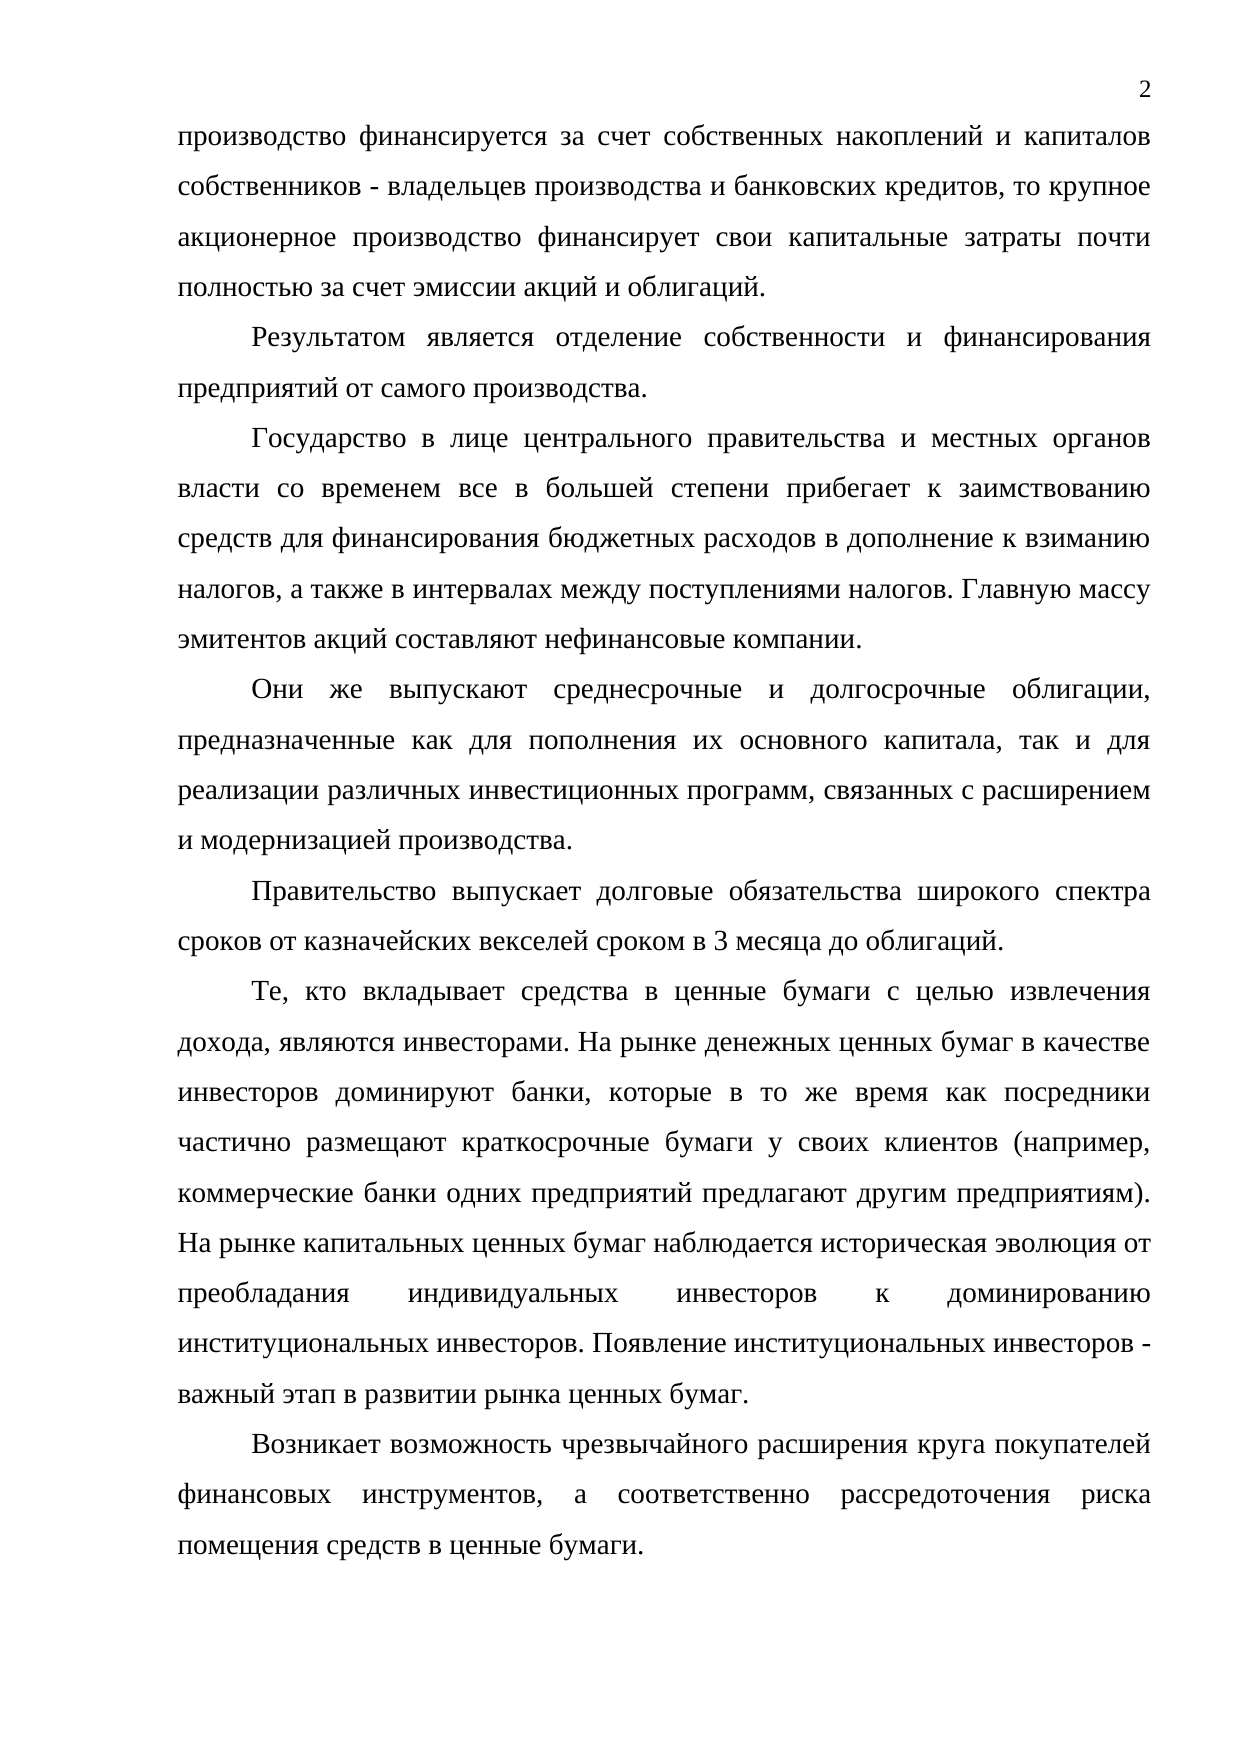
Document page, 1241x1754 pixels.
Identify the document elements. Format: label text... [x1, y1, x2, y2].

text Те, кто вкладывает средства в ценные бумаги с целью извлечения дохода, являются инвесторами. На рынке денежных ценных бумаг в качестве инвесторов доминируют банки, которые в то же время как посредники частично размещают краткосрочные бумаги у своих клиентов (например, коммерческие банки одних предприятий предлагают другим предприятиям). На рынке капитальных ценных бумаг наблюдается историческая эволюция от преобладания индивидуальных инвесторов к доминированию институциональных инвесторов. Появление институциональных инвесторов - важный этап в развитии рынка ценных бумаг. [177, 973, 1152, 1409]
text Результатом является отделение собственности и финансирования предприятий от самого производства. [177, 319, 1152, 403]
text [177, 118, 1152, 303]
text Правительство выпускает долговые обязательства широкого спектра сроков от казначейских векселей сроком в 3 месяца до облигаций. [177, 873, 1152, 957]
text Они же выпускают среднесрочные и долгосрочные облигации, предназначенные как для пополнения их основного капитала, так и для реализации различных инвестиционных программ, связанных с расширением и модернизацией производства. [177, 672, 1152, 856]
text Государство в лице центрального правительства и местных органов власти со временем все в большей степени прибегает к заимствованию средств для финансирования бюджетных расходов в дополнение к взиманию налогов, а также в интервалах между поступлениями налогов. Главную массу эмитентов акций составляют нефинансовые компании. [177, 420, 1152, 655]
text Возникает возможность чрезвычайного расширения круга покупателей финансовых инструментов, а соответственно рассредоточения риска помещения средств в ценные бумаги. [177, 1426, 1152, 1560]
